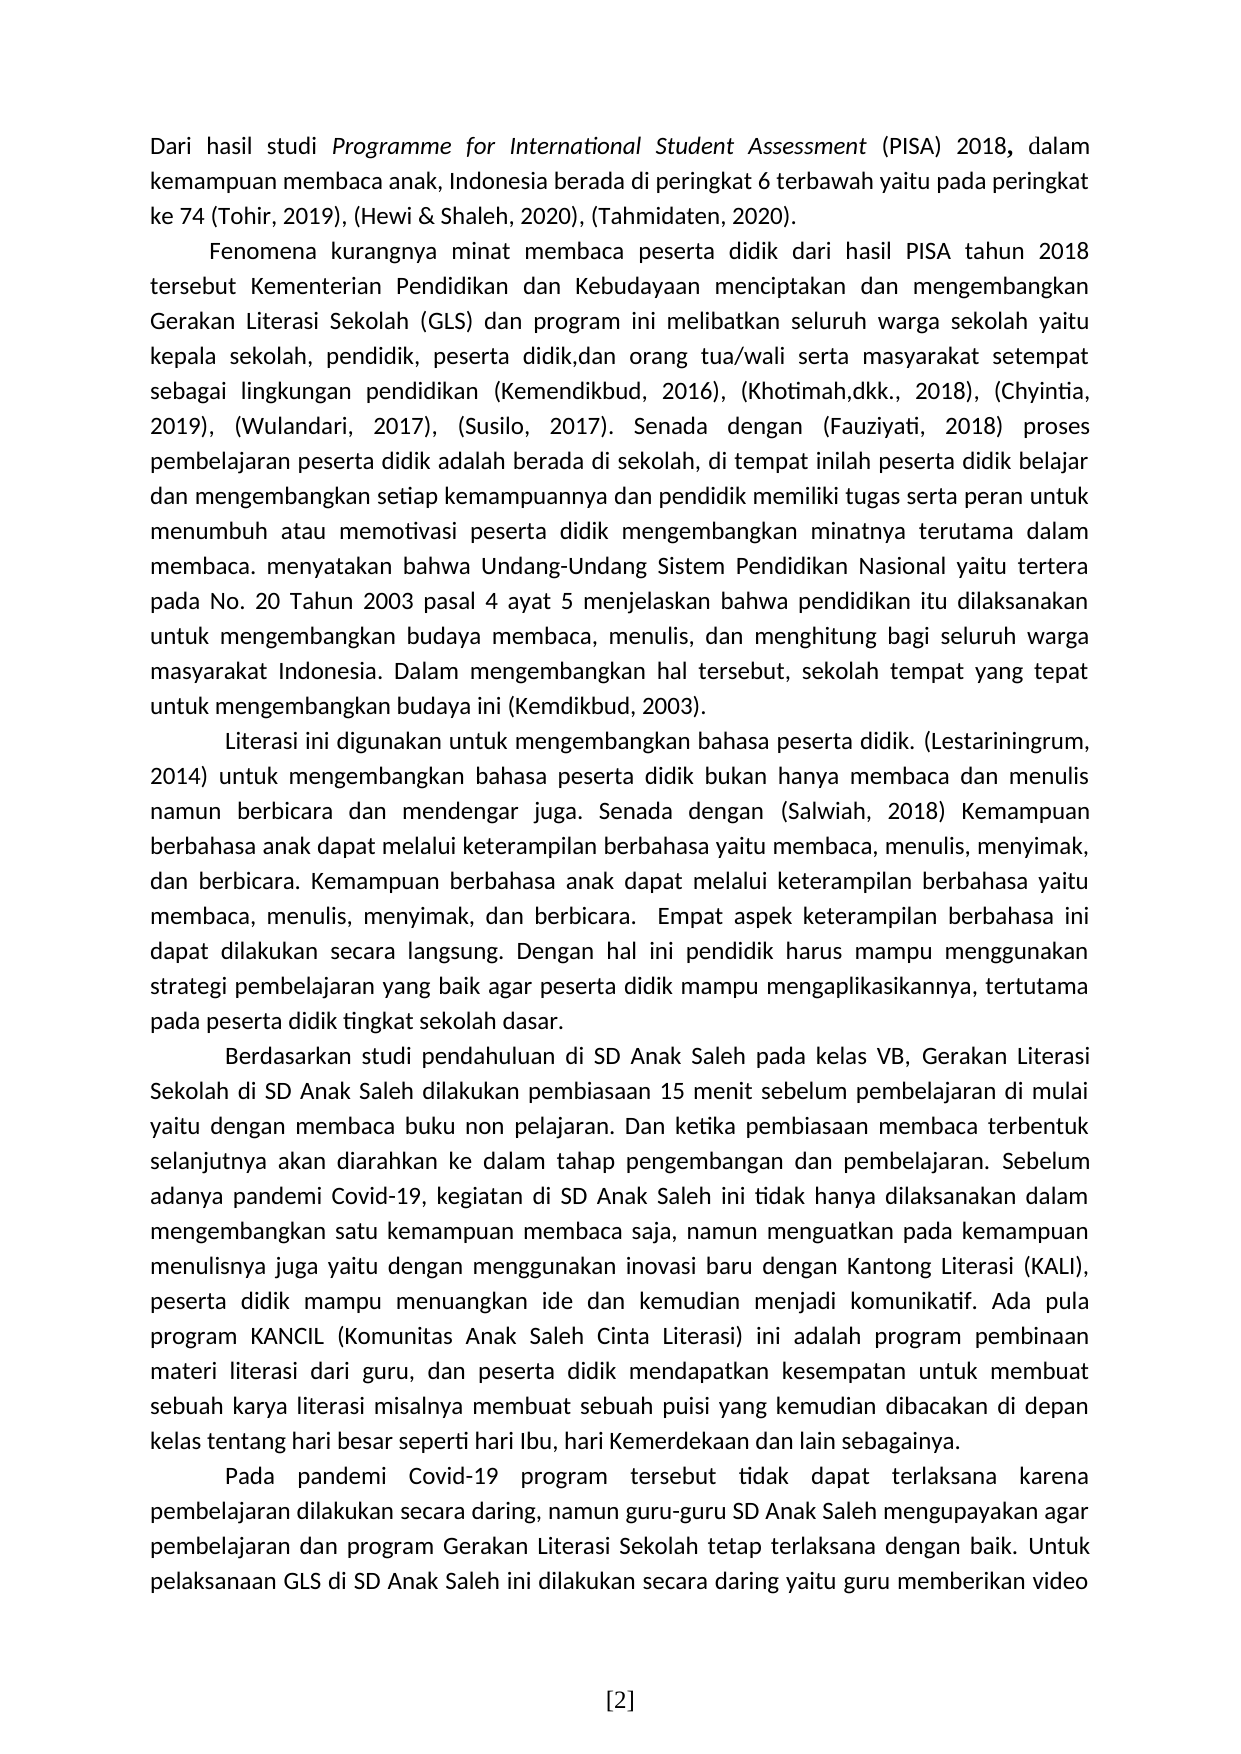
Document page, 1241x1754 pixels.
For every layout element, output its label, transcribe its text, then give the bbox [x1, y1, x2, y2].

text Fenomena kurangnya minat membaca peserta didik dari hasil PISA tahun 2018 tersebut Kementerian Pendidikan dan Kebudayaan menciptakan dan mengembangkan Gerakan Literasi Sekolah (GLS) dan program ini melibatkan seluruh warga sekolah yaitu kepala sekolah, pendidik, peserta didik,dan orang tua/wali serta masyarakat setempat sebagai lingkungan pendidikan (Kemendikbud, 2016), (Khotimah,dkk., 2018), (Chyintia, 2019), (Wulandari, 2017), (Susilo, 2017). Senada dengan (Fauziyati, 2018) proses pembelajaran peserta didik adalah berada di sekolah, di tempat inilah peserta didik belajar dan mengembangkan setiap kemampuannya dan pendidik memiliki tugas serta peran untuk menumbuh atau memotivasi peserta didik mengembangkan minatnya terutama dalam membaca. menyatakan bahwa Undang-Undang Sistem Pendidikan Nasional yaitu tertera pada No. 20 Tahun 2003 pasal 4 ayat 5 menjelaskan bahwa pendidikan itu dilaksanakan untuk mengembangkan budaya membaca, menulis, dan menghitung bagi seluruh warga masyarakat Indonesia. Dalam mengembangkan hal tersebut, sekolah tempat yang tepat untuk mengembangkan budaya ini (Kemdikbud, 2003). [150, 235, 1090, 721]
text Literasi ini digunakan untuk mengembangkan bahasa peserta didik. (Lestariningrum, 2014) untuk mengembangkan bahasa peserta didik bukan hanya membaca dan menulis namun berbicara dan mendengar juga. Senada dengan (Salwiah, 2018) Kemampuan berbahasa anak dapat melalui keterampilan berbahasa yaitu membaca, menulis, menyimak, dan berbicara. Kemampuan berbahasa anak dapat melalui keterampilan berbahasa yaitu membaca, menulis, menyimak, dan berbicara. Empat aspek keterampilan berbahasa ini dapat dilakukan secara langsung. Dengan hal ini pendidik harus mampu menggunakan strategi pembelajaran yang baik agar peserta didik mampu mengaplikasikannya, tertutama pada peserta didik tingkat sekolah dasar. [150, 725, 1090, 1036]
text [150, 130, 1090, 231]
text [150, 1460, 1090, 1596]
text Berdasarkan studi pendahuluan di SD Anak Saleh pada kelas VB, Gerakan Literasi Sekolah di SD Anak Saleh dilakukan pembiasaan 15 menit sebelum pembelajaran di mulai yaitu dengan membaca buku non pelajaran. Dan ketika pembiasaan membaca terbentuk selanjutnya akan diarahkan ke dalam tahap pengembangan dan pembelajaran. Sebelum adanya pandemi Covid-19, kegiatan di SD Anak Saleh ini tidak hanya dilaksanakan dalam mengembangkan satu kemampuan membaca saja, namun menguatkan pada kemampuan menulisnya juga yaitu dengan menggunakan inovasi baru dengan Kantong Literasi (KALI), peserta didik mampu menuangkan ide dan kemudian menjadi komunikatif. Ada pula program KANCIL (Komunitas Anak Saleh Cinta Literasi) ini adalah program pembinaan materi literasi dari guru, dan peserta didik mendapatkan kesempatan untuk membuat sebuah karya literasi misalnya membuat sebuah puisi yang kemudian dibacakan di depan kelas tentang hari besar seperti hari Ibu, hari Kemerdekaan dan lain sebagainya. [150, 1040, 1090, 1456]
